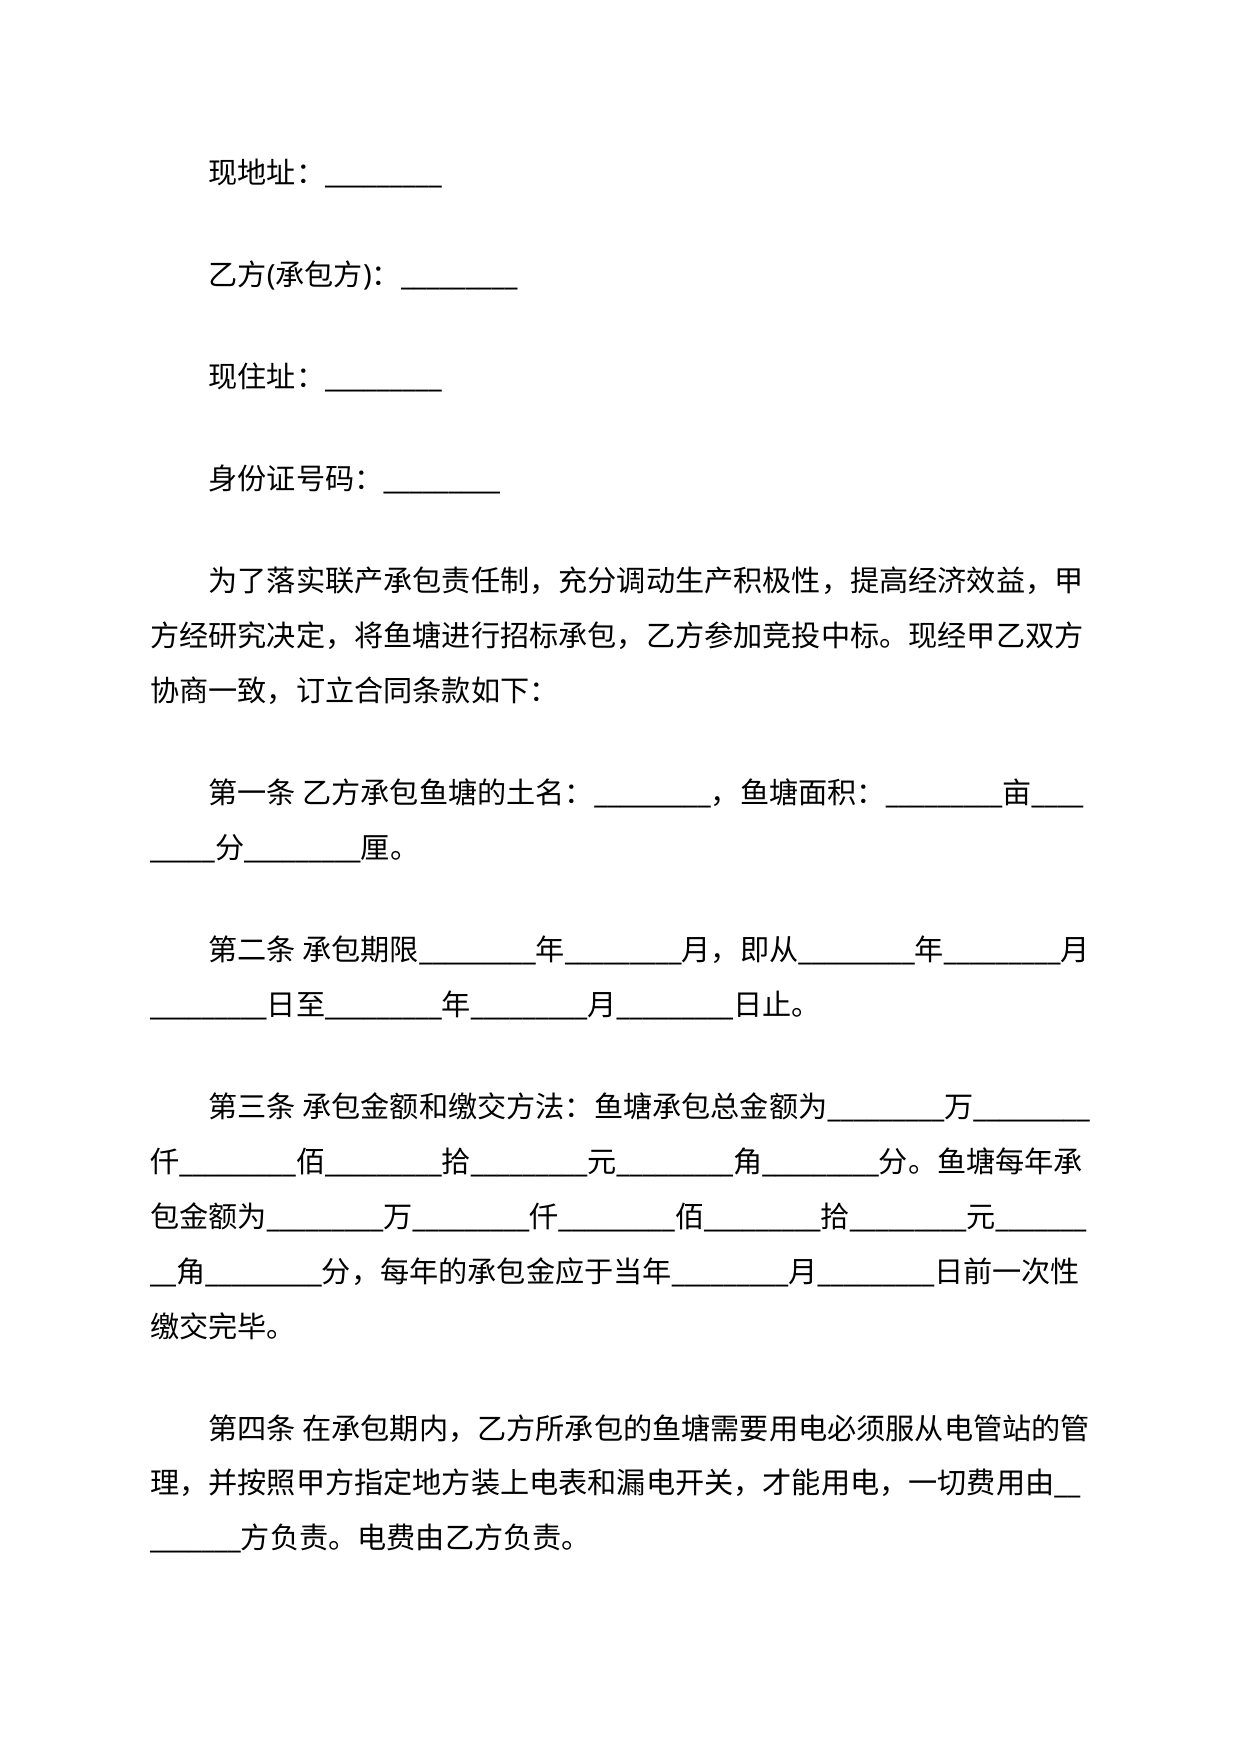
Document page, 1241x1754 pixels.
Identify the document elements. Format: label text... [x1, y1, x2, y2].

text 第三条 承包金额和缴交方法：鱼塘承包总金额为_________万_________仟_________佰_________拾_________元_________角_________分。鱼塘每年承包金额为_________万_________仟_________佰_________拾_________元_________角_________分，每年的承包金应于当年_________月_________日前一次性缴交完毕。 [150, 1083, 1090, 1346]
text 第四条 在承包期内，乙方所承包的鱼塘需要用电必须服从电管站的管理，并按照甲方指定地方装上电表和漏电开关，才能用电，一切费用由_________方负责。电费由乙方负责。 [150, 1405, 1090, 1557]
text 为了落实联产承包责任制，充分调动生产积极性，提高经济效益，甲方经研究决定，将鱼塘进行招标承包，乙方参加竞投中标。现经甲乙双方协商一致，订立合同条款如下： [150, 558, 1090, 710]
text 身份证号码：_________ [150, 456, 1090, 498]
text 第二条 承包期限_________年_________月，即从_________年_________月_________日至_________年_________月_________日止。 [150, 926, 1090, 1024]
text 乙方(承包方)：_________ [150, 252, 1090, 294]
text 现住址：_________ [150, 354, 1090, 396]
text 现地址：_________ [150, 150, 1090, 192]
text 第一条 乙方承包鱼塘的土名：_________，鱼塘面积：_________亩_________分_________厘。 [150, 769, 1090, 867]
